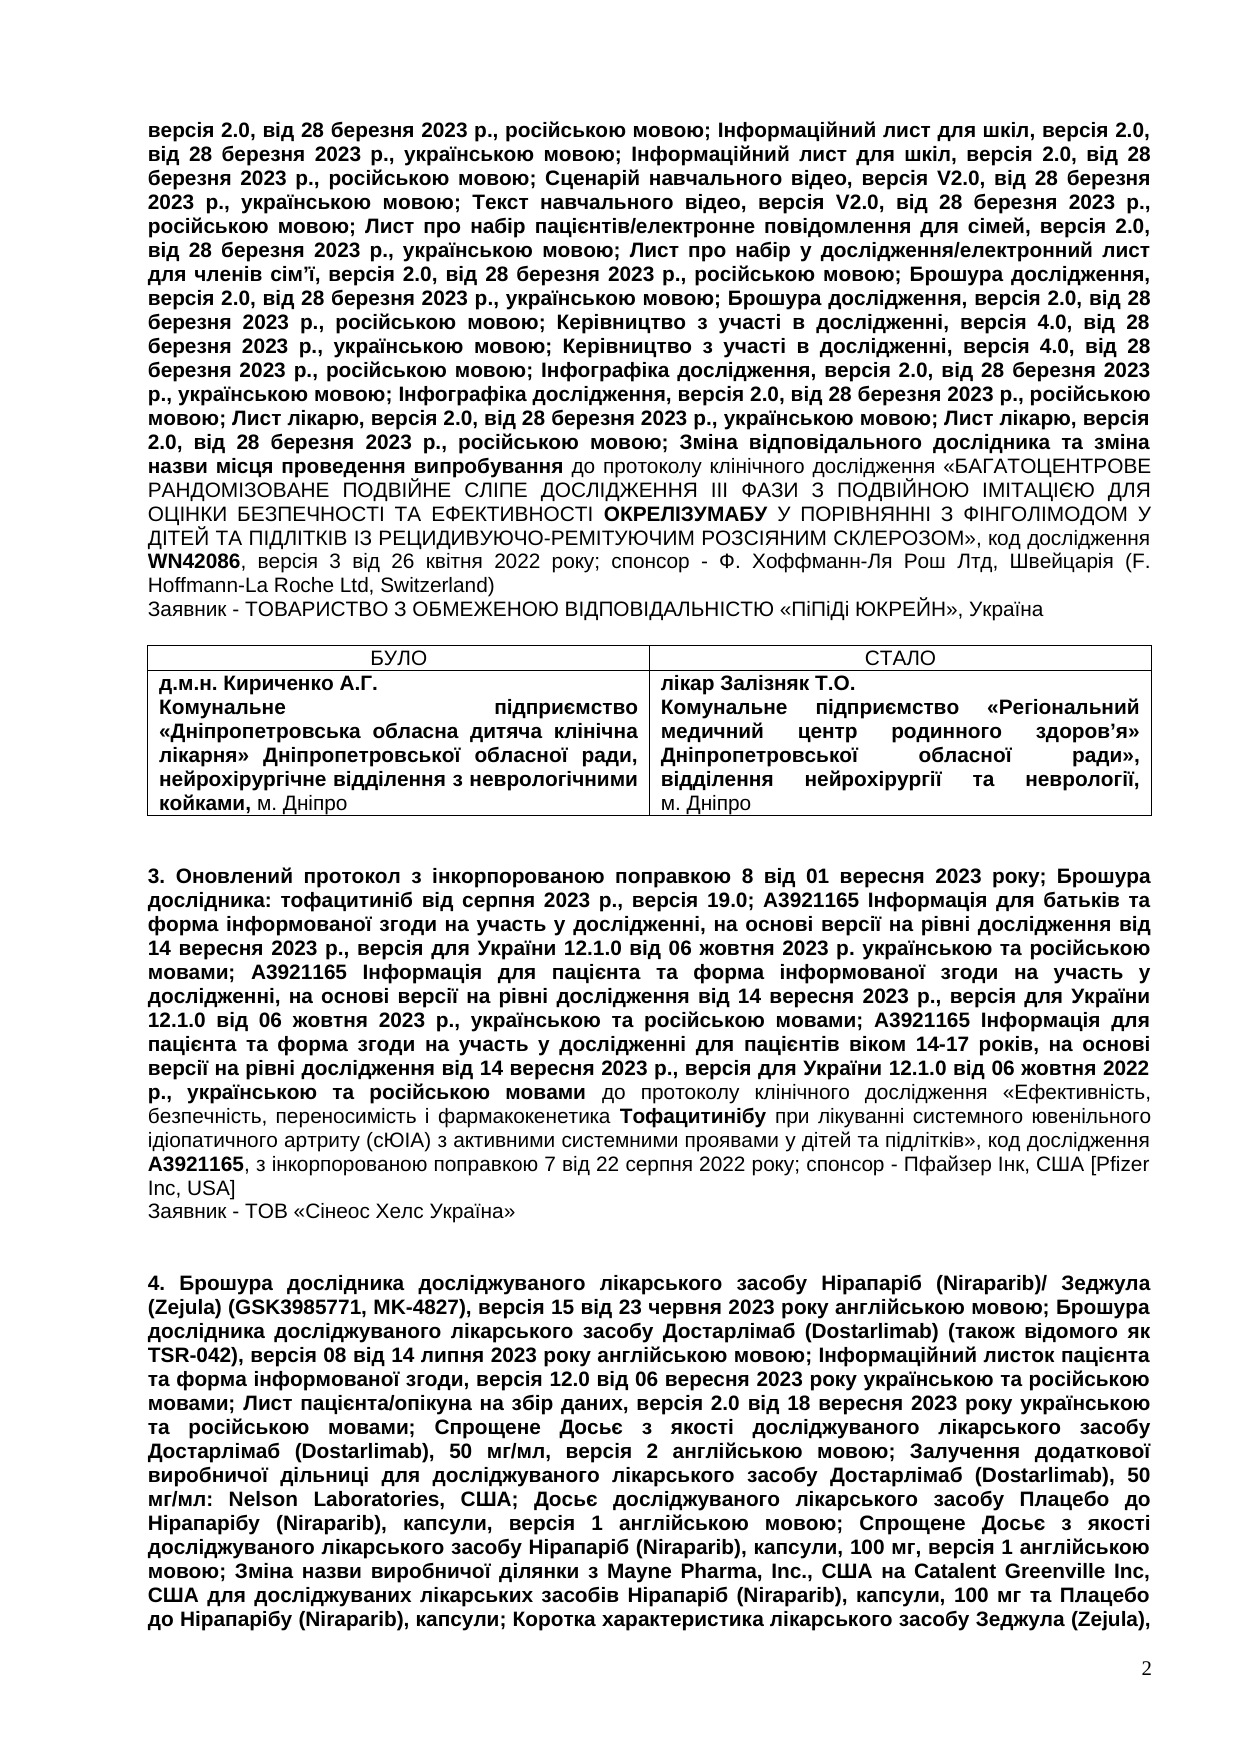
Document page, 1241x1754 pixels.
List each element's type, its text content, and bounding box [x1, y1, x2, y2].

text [148, 1271, 1152, 1631]
table_cell лікар Залізняк Т.О. Комунальне підприємство «Регіональний медичний центр родинного здоров’я» Дніпропетровської обласної ради», відділення нейрохірургії та неврології, м. Дніпро [650, 671, 1151, 815]
table_header БУЛО [148, 646, 649, 670]
text Заявник - ТОВ «Сінеос Хелс Україна» [148, 1199, 1152, 1223]
table_header СТАЛО [650, 646, 1151, 670]
table_cell д.м.н. Кириченко А.Г. Комунальне підприємство «Дніпропетровська обласна дитяча клінічна лікарня» Дніпропетровської обласної ради, нейрохірургічне відділення з неврологічними койками, м. Дніпро [148, 671, 649, 815]
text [148, 118, 1152, 597]
text 3. Оновлений протокол з інкорпорованою поправкою 8 від 01 вересня 2023 року; Брошура дослідника: тофацитиніб від серпня 2023 р., версія 19.0; A3921165 Інформація для батьків та форма інформованої згоди на участь у дослідженні, на основі версії на рівні дослідження від 14 вересня 2023 р., версія для України 12.1.0 від 06 жовтня 2023 р. українською та російською мовами; A3921165 Інформація для пацієнта та форма інформованої згоди на участь у дослідженні, на основі версії на рівні дослідження від 14 вересня 2023 р., версія для України 12.1.0 від 06 жовтня 2023 р., українською та російською мовами; A3921165 Інформація для пацієнта та форма згоди на участь у дослідженні для пацієнтів віком 14-17 років, на основі версії на рівні дослідження від 14 вересня 2023 р., версія для України 12.1.0 від 06 жовтня 2022 р., українською та російською мовами до протоколу клінічного дослідження «Ефективність, безпечність, переносимість і фармакокенетика Тофацитинібу при лікуванні системного ювенільного ідіопатичного артриту (сЮІА) з активними системними проявами у дітей та підлітків», код дослідження А3921165, з інкорпорованою поправкою 7 від 22 серпня 2022 року; спонсор - Пфайзер Інк, США [Pfizer Inc, USA] [148, 864, 1152, 1199]
text Заявник - ТОВАРИСТВО З ОБМЕЖЕНОЮ ВІДПОВІДАЛЬНІСТЮ «ПіПіДі ЮКРЕЙН», Україна [148, 597, 1152, 621]
